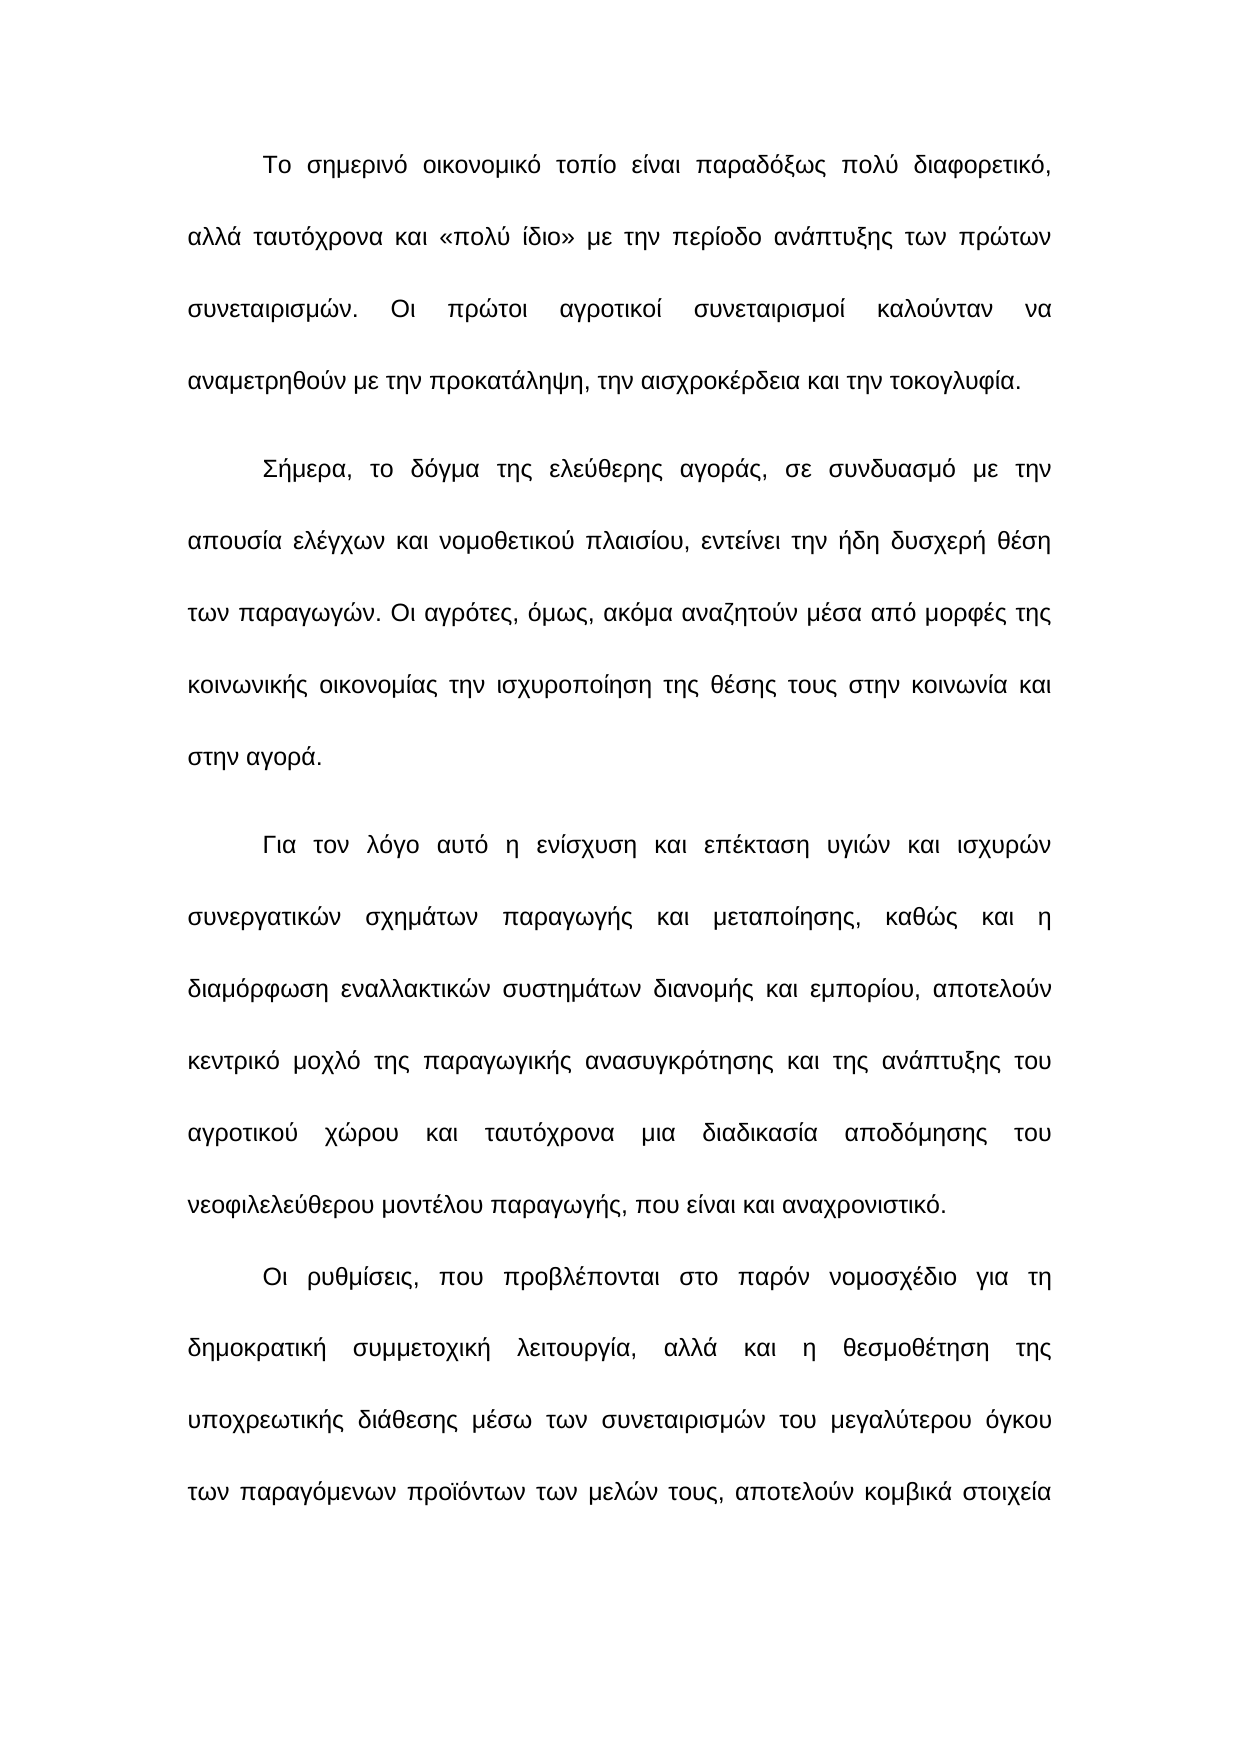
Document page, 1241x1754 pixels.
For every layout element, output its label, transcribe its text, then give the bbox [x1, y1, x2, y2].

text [187, 1261, 1053, 1506]
text Σήμερα, το δόγμα της ελεύθερης αγοράς, σε συνδυασμό με την απουσία ελέγχων και νομοθετικού πλαισίου, εντείνει την ήδη δυσχερή θέση των παραγωγών. Οι αγρότες, όμως, ακόμα αναζητούν μέσα από μορφές της κοινωνικής οικονομίας την ισχυροποίηση της θέσης τους στην κοινωνία και στην αγορά. [187, 454, 1053, 770]
text Το σημερινό οικονομικό τοπίο είναι παραδόξως πολύ διαφορετικό, αλλά ταυτόχρονα και «πολύ ίδιο» με την περίοδο ανάπτυξης των πρώτων συνεταιρισμών. Οι πρώτοι αγροτικοί συνεταιρισμοί καλούνταν να αναμετρηθούν με την προκατάληψη, την αισχροκέρδεια και την τοκογλυφία. [187, 150, 1053, 394]
text Για τον λόγο αυτό η ενίσχυση και επέκταση υγιών και ισχυρών συνεργατικών σχημάτων παραγωγής και μεταποίησης, καθώς και η διαμόρφωση εναλλακτικών συστημάτων διανομής και εμπορίου, αποτελούν κεντρικό μοχλό της παραγωγικής ανασυγκρότησης και της ανάπτυξης του αγροτικού χώρου και ταυτόχρονα μια διαδικασία αποδόμησης του νεοφιλελεύθερου μοντέλου παραγωγής, που είναι και αναχρονιστικό. [187, 830, 1053, 1218]
